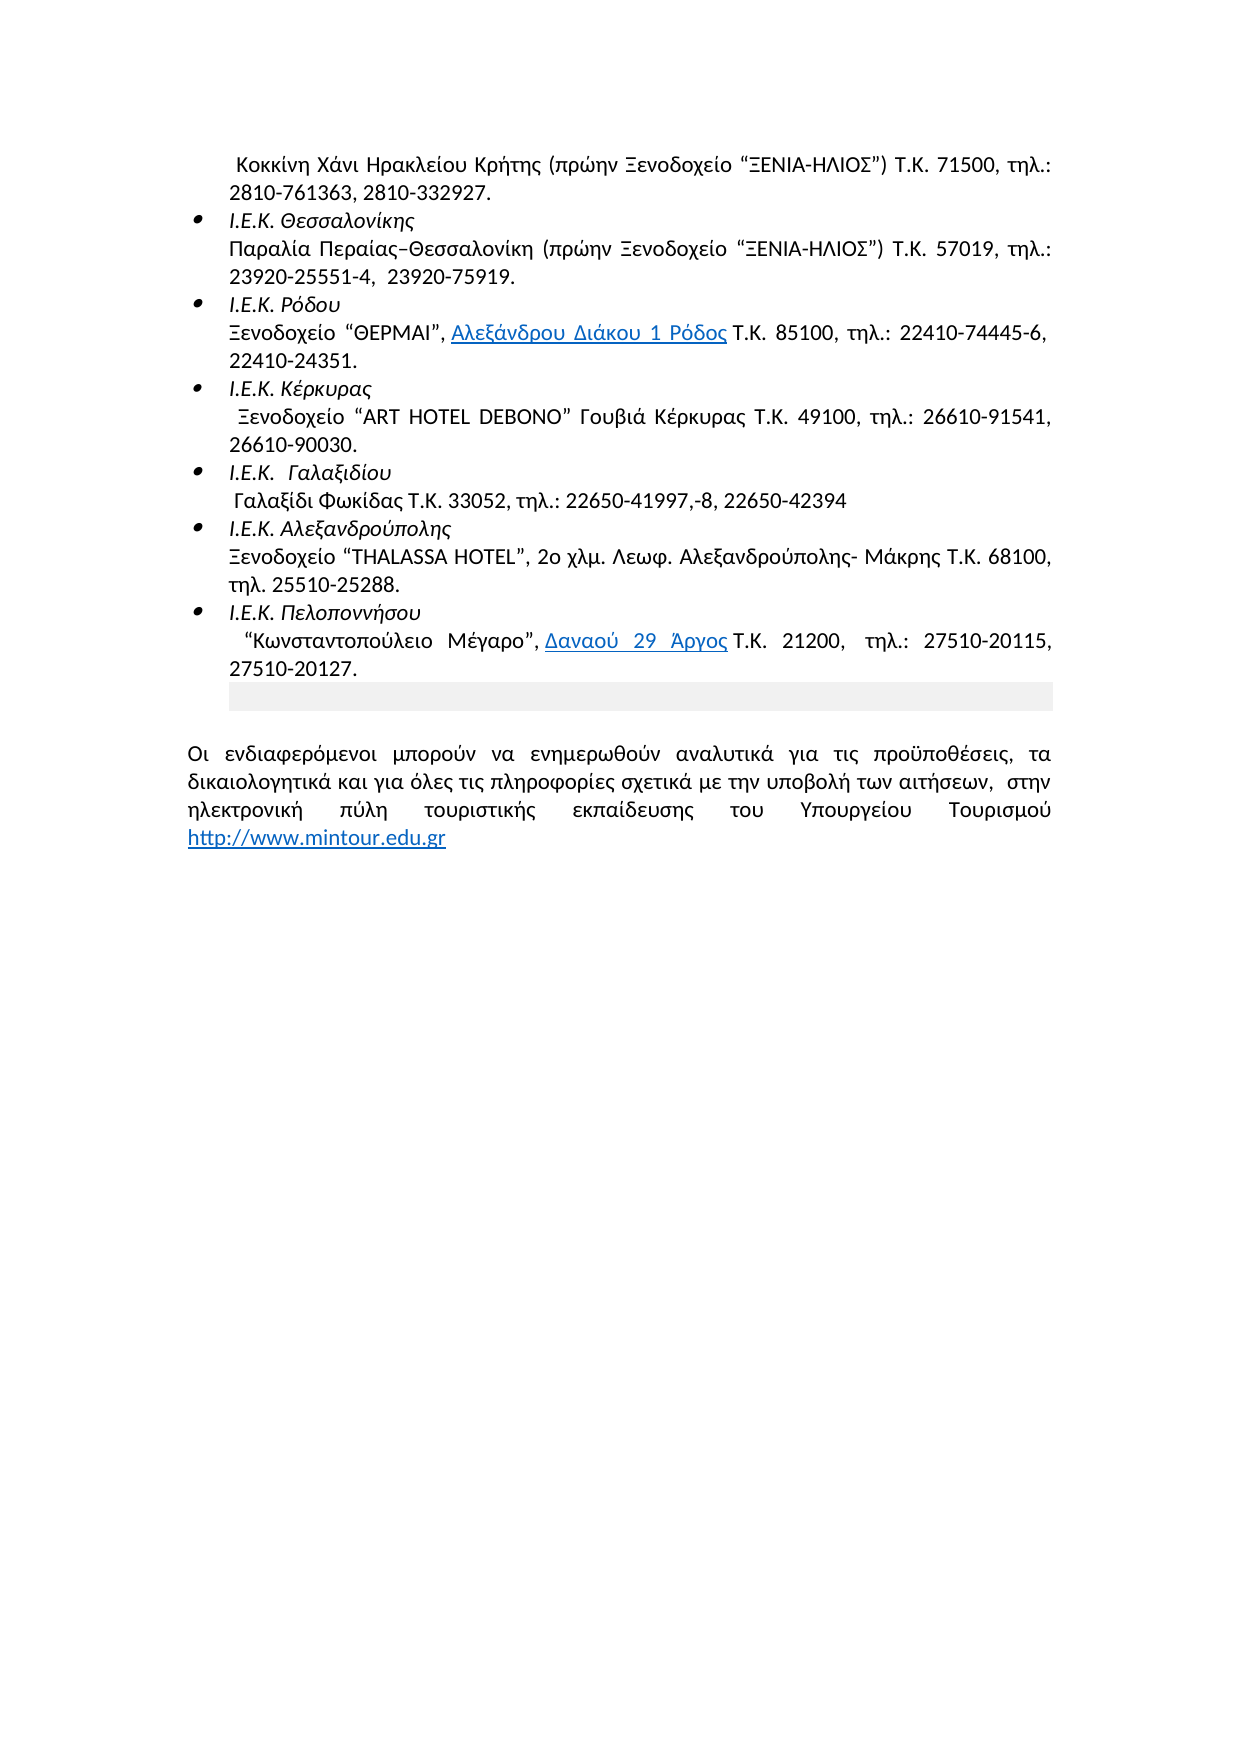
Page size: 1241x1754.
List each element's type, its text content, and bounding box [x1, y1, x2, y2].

list Ι.Ε.Κ. Αλεξανδρούπολης [191, 514, 1053, 542]
list “Κωνσταντοπούλειο Μέγαρο”, Δαναού 29 Άργος T.K. 21200, τηλ.: 27510-20115, 27510-20127. [229, 626, 1053, 682]
list Κοκκίνη Χάνι Ηρακλείου Κρήτης (πρώην Ξενοδοχείο “ΞΕΝΙΑ-ΗΛΙΟΣ”) T.K. 71500, τηλ.: 2810-761363, 2810-332927. [229, 150, 1053, 206]
list Γαλαξίδι Φωκίδας T.K. 33052, τηλ.: 22650-41997,-8, 22650-42394 [229, 486, 1053, 514]
list Ι.Ε.Κ. Ρόδου [191, 290, 1053, 318]
list Παραλία Περαίας–Θεσσαλονίκη (πρώην Ξενοδοχείο “ΞΕΝΙΑ-ΗΛΙΟΣ”) T.K. 57019, τηλ.: 23920-25551-4, 23920-75919. [229, 234, 1053, 290]
list Ι.Ε.Κ. Γαλαξιδίου [191, 458, 1053, 486]
list Ι.Ε.Κ. Κέρκυρας [191, 374, 1053, 402]
list Ξενοδοχείο “THALASSA HOTEL”, 2ο χλμ. Λεωφ. Αλεξανδρούπολης- Μάκρης T.K. 68100, τηλ. 25510-25288. [229, 542, 1053, 598]
list Ξενοδοχείο “ΘΕΡΜΑΙ”, Αλεξάνδρου Διάκου 1 Ρόδος T.K. 85100, τηλ.: 22410-74445-6, 22410-24351. [229, 318, 1053, 374]
list I.E.K. Πελοποννήσου [191, 598, 1053, 626]
list Ξενοδοχείο “ART HOTEL DEBONO” Γουβιά Κέρκυρας T.K. 49100, τηλ.: 26610-91541, 26610-90030. [229, 402, 1053, 458]
text Οι ενδιαφερόμενοι μπορούν να ενημερωθούν αναλυτικά για τις προϋποθέσεις, τα δικαιολογητικά και για όλες τις πληροφορίες σχετικά με την υποβολή των αιτήσεων, στην ηλεκτρονική πύλη τουριστικής εκπαίδευσης του Υπουργείου Τουρισμού http://www.mintour.edu.gr [187, 739, 1053, 851]
list Ι.Ε.Κ. Θεσσαλονίκης [191, 206, 1053, 234]
